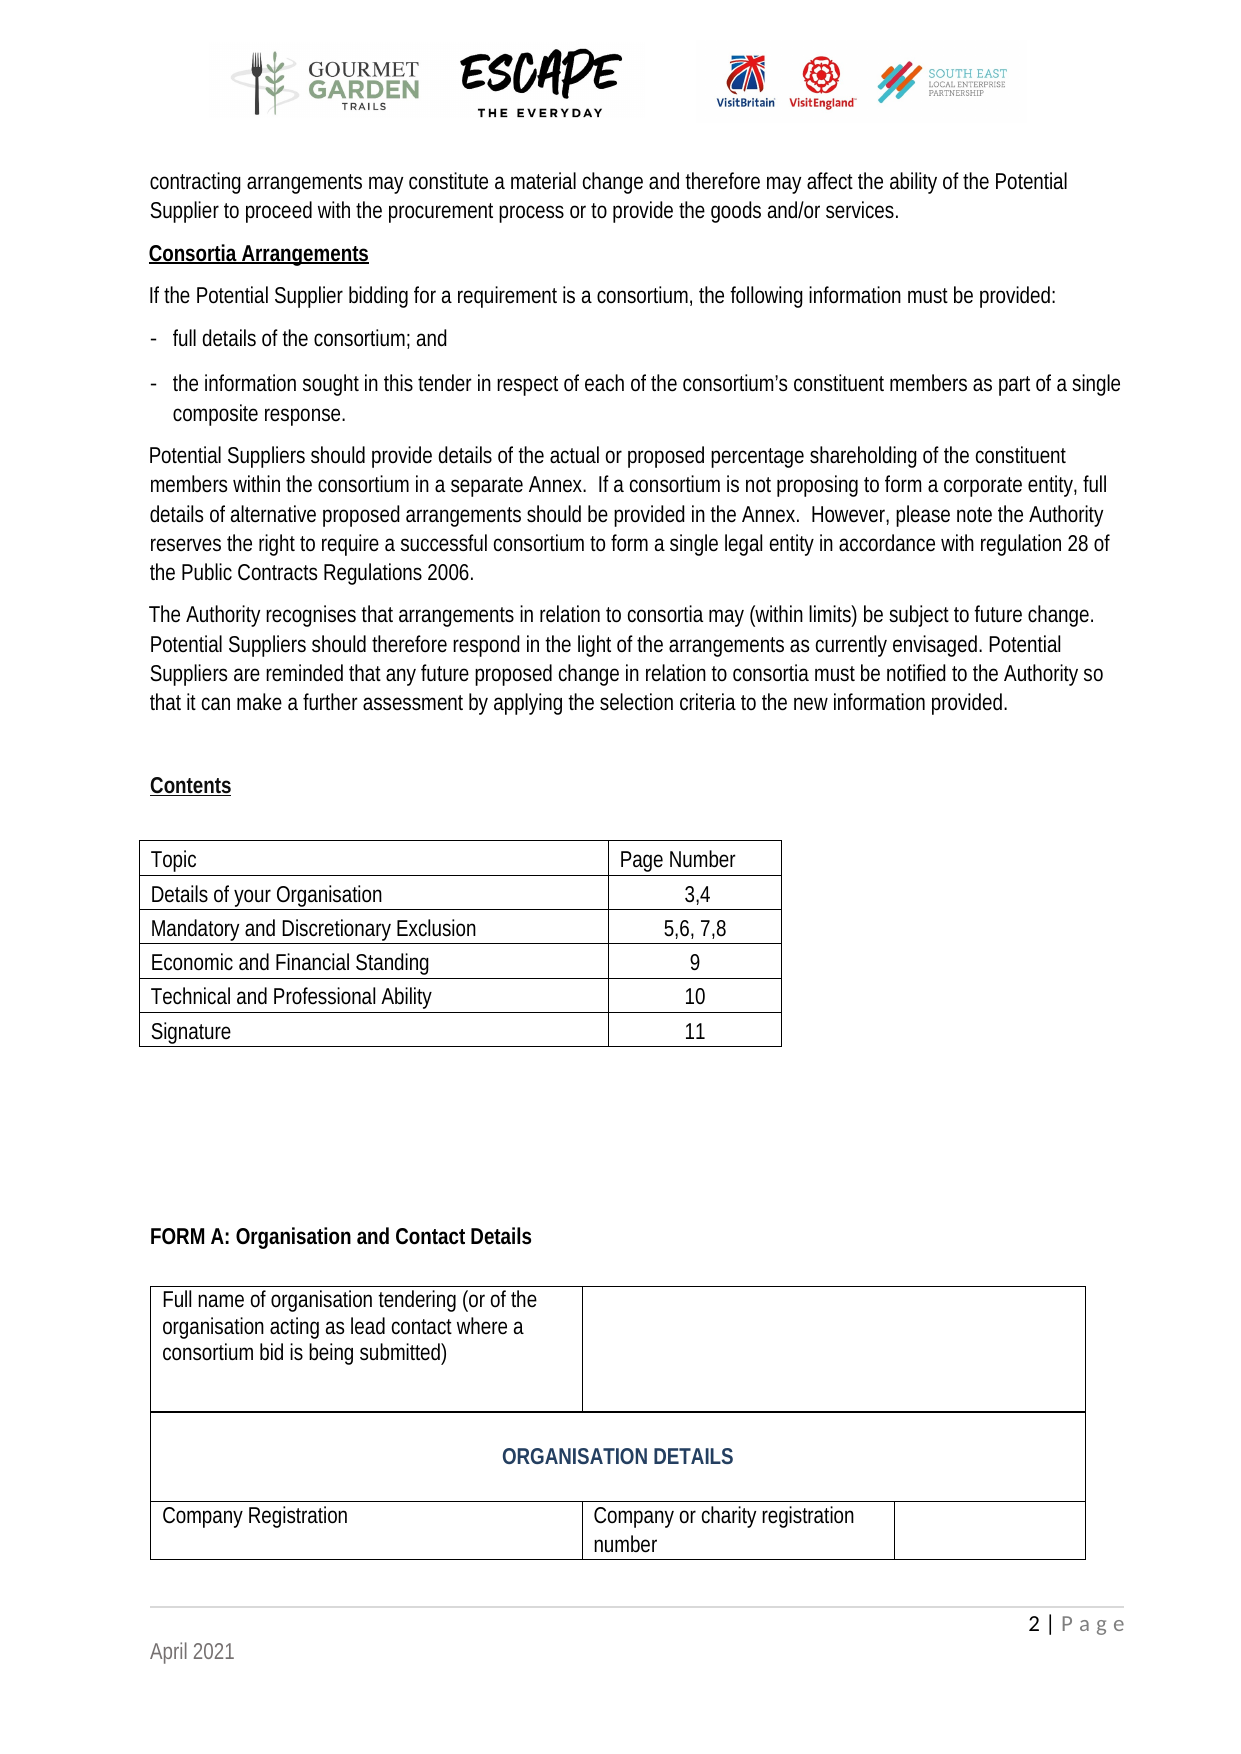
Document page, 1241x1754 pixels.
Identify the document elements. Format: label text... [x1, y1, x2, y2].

table_cell Company Registration [151, 1502, 582, 1559]
table_cell Mandatory and Discretionary Exclusion [140, 910, 608, 943]
table_header Full name of organisation tendering (or of the organisation acting as lead contact where a consortium bid is being submitted) [151, 1287, 582, 1411]
table_header [583, 1287, 1085, 1411]
picture [695, 40, 1027, 122]
text If the Potential Supplier bidding for a requirement is a consortium, the following information must be provided: [148, 282, 1124, 308]
text Contents [150, 772, 1124, 798]
table_header Topic [140, 841, 608, 875]
table_cell [895, 1502, 1085, 1559]
table_cell Signature [140, 1013, 608, 1046]
table_cell 11 [609, 1013, 781, 1046]
table_cell Details of your Organisation [140, 876, 608, 909]
table_cell Technical and Professional Ability [140, 979, 608, 1012]
text The Authority recognises that arrangements in relation to consortia may (within limits) be subject to future change. Potential Suppliers should therefore respond in the light of the arrangements as currently envisaged. Potential Suppliers are reminded that any future proposed change in relation to consortia must be notified to the Authority so that it can make a further assessment by applying the selection criteria to the new information provided. [148, 601, 1124, 715]
subtitle FORM A: Organisation and Contact Details [150, 1223, 1124, 1249]
text Consortia Arrangements [148, 239, 1124, 266]
table_cell 5,6, 7,8 [609, 910, 781, 943]
table_cell Economic and Financial Standing [140, 944, 608, 977]
table_cell 9 [609, 944, 781, 977]
picture [207, 42, 645, 118]
table_cell 3,4 [609, 876, 781, 909]
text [148, 168, 1124, 223]
table_header Page Number [609, 841, 781, 875]
table_cell 10 [609, 979, 781, 1012]
list the information sought in this tender in respect of each of the consortium’s constituent members as part of a single composite response. [150, 369, 1124, 426]
text Potential Suppliers should provide details of the actual or proposed percentage shareholding of the constituent members within the consortium in a separate Annex. If a consortium is not proposing to form a corporate entity, full details of alternative proposed arrangements should be provided in the Annex. However, please note the Authority reserves the right to require a successful consortium to form a single legal entity in accordance with regulation 28 of the Public Contracts Regulations 2006. [148, 442, 1124, 585]
list full details of the consortium; and [150, 324, 1124, 353]
table_cell ORGANISATION DETAILS [151, 1413, 1085, 1501]
table_cell Company or charity registration number [583, 1502, 894, 1559]
